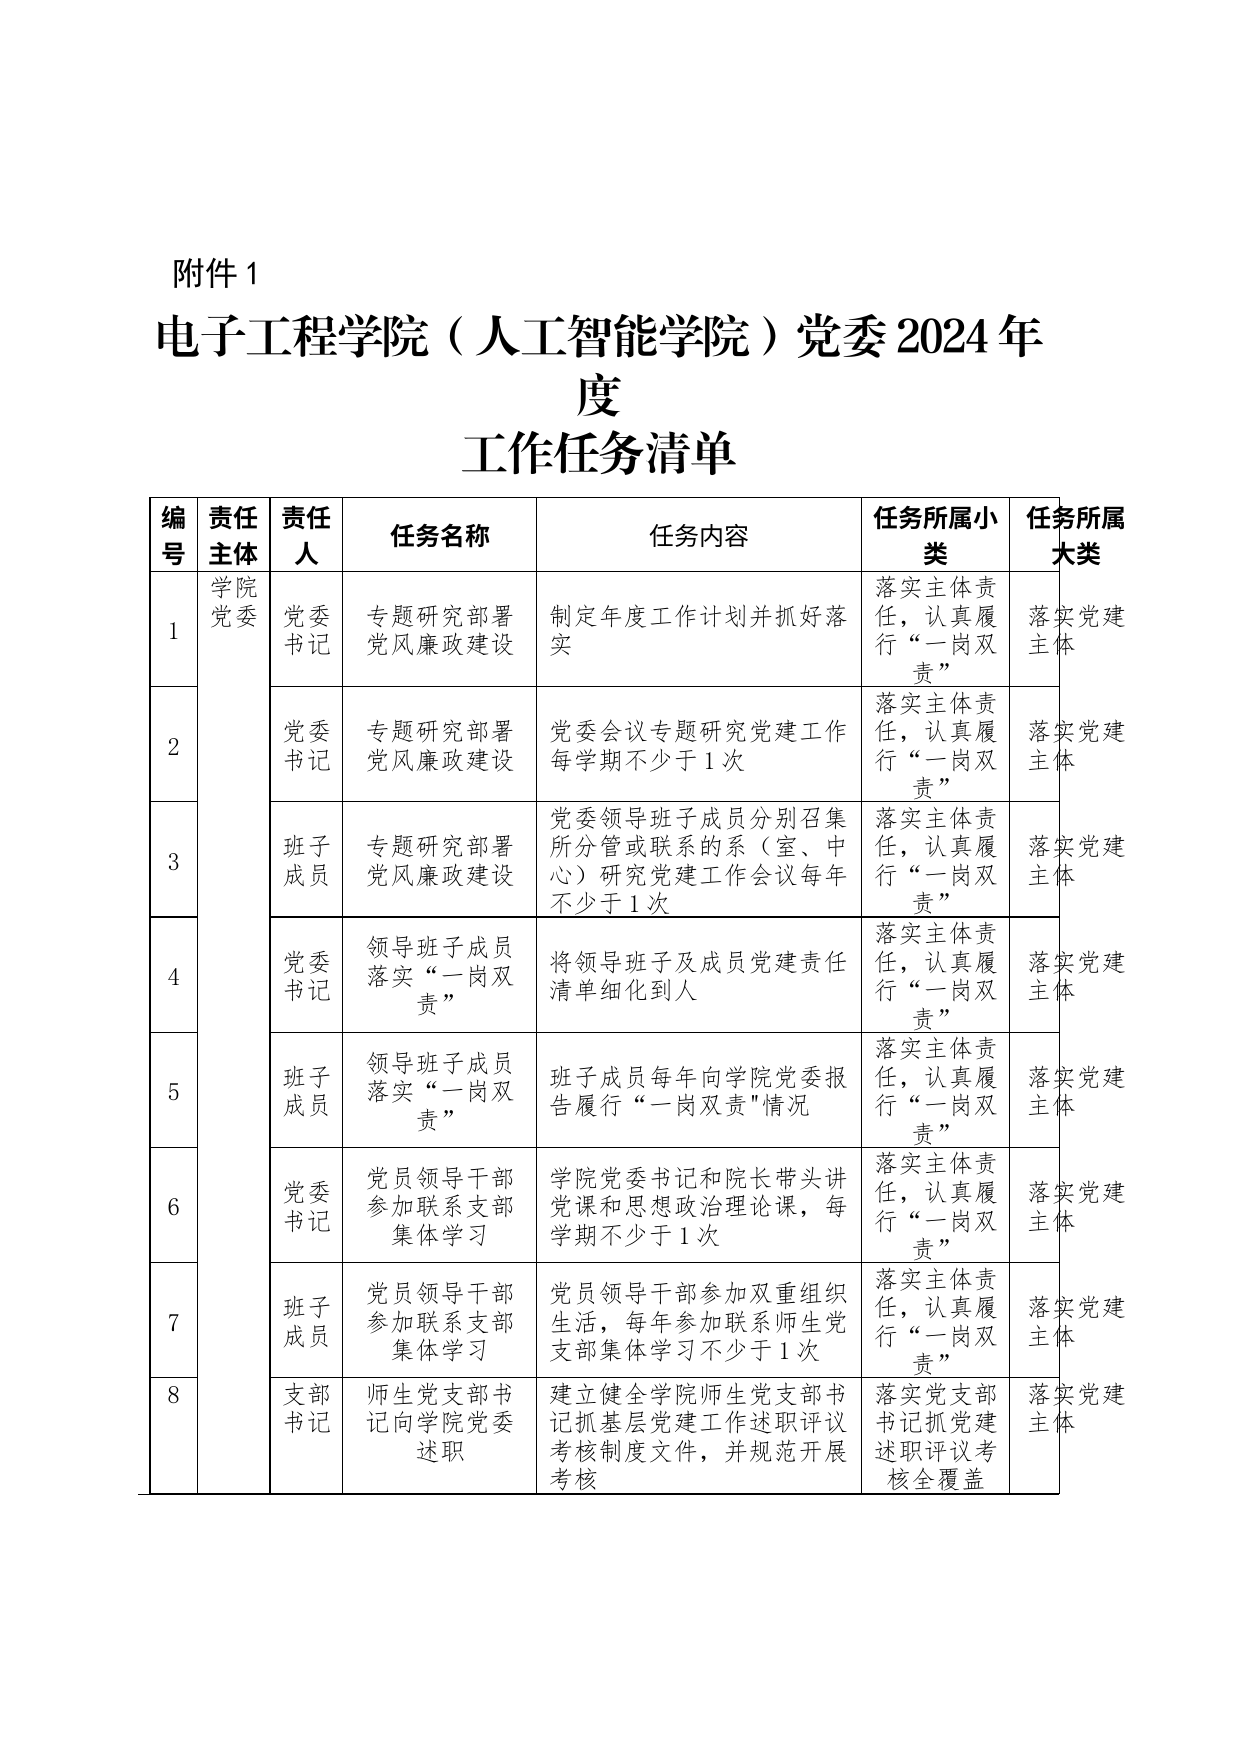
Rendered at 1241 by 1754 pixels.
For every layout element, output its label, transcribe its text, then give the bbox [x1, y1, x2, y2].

table_header 电子工程学院（人工智能学院）党委2024年度 工作任务清单 [138, 290, 1059, 1493]
text 附件1 [171, 252, 1092, 290]
